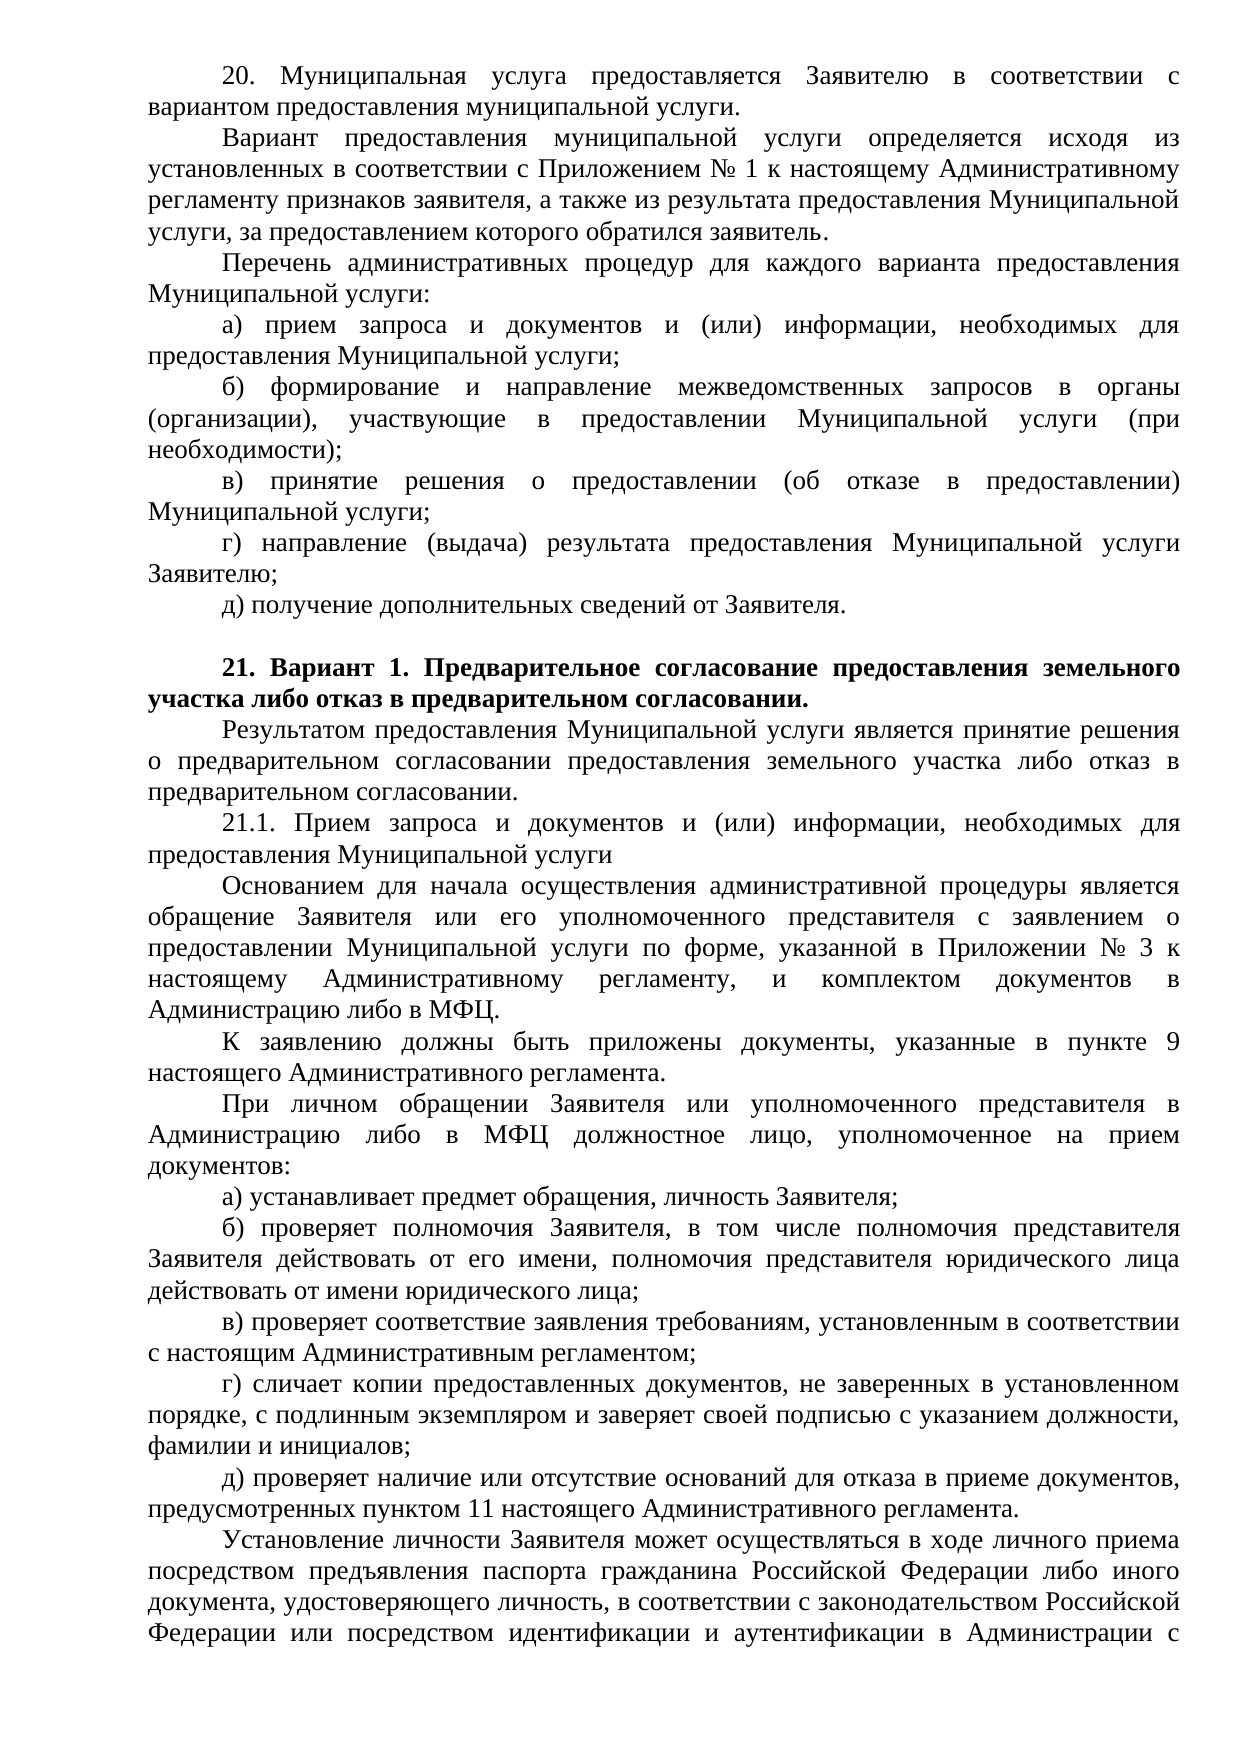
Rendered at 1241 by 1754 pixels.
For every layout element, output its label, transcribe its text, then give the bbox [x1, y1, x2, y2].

text Перечень административных процедур для каждого варианта предоставления Муниципальной услуги: [148, 246, 1181, 308]
text а) прием запроса и документов и (или) информации, необходимых для предоставления Муниципальной услуги; [148, 308, 1181, 371]
text г) направление (выдача) результата предоставления Муниципальной услуги Заявителю; [148, 526, 1181, 588]
text Результатом предоставления Муниципальной услуги является принятие решения о предварительном согласовании предоставления земельного участка либо отказ в предварительном согласовании. [148, 713, 1181, 807]
text д) проверяет наличие или отсутствие оснований для отказа в приеме документов, предусмотренных пунктом 11 настоящего Административного регламента. [148, 1461, 1181, 1523]
text Основанием для начала осуществления административной процедуры является обращение Заявителя или его уполномоченного представителя с заявлением о предоставлении Муниципальной услуги по форме, указанной в Приложении № 3 к настоящему Административному регламенту, и комплектом документов в Администрацию либо в МФЦ. [148, 869, 1181, 1024]
text 21.1. Прием запроса и документов и (или) информации, необходимых для предоставления Муниципальной услуги [148, 807, 1181, 869]
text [148, 1523, 1181, 1647]
text При личном обращении Заявителя или уполномоченного представителя в Администрацию либо в МФЦ должностное лицо, уполномоченное на прием документов: [148, 1087, 1181, 1180]
text а) устанавливает предмет обращения, личность Заявителя; [148, 1180, 1181, 1211]
text г) сличает копии предоставленных документов, не заверенных в установленном порядке, с подлинным экземпляром и заверяет своей подписью с указанием должности, фамилии и инициалов; [148, 1367, 1181, 1461]
text д) получение дополнительных сведений от Заявителя. [148, 588, 1181, 620]
text в) принятие решения о предоставлении (об отказе в предоставлении) Муниципальной услуги; [148, 464, 1181, 526]
text б) проверяет полномочия Заявителя, в том числе полномочия представителя Заявителя действовать от его имени, полномочия представителя юридического лица действовать от имени юридического лица; [148, 1211, 1181, 1305]
text 21. Вариант 1. Предварительное согласование предоставления земельного участка либо отказ в предварительном согласовании. [148, 651, 1181, 713]
text К заявлению должны быть приложены документы, указанные в пункте 9 настоящего Административного регламента. [148, 1024, 1181, 1087]
text Вариант предоставления муниципальной услуги определяется исходя из установленных в соответствии с Приложением № 1 к настоящему Административному регламенту признаков заявителя, а также из результата предоставления Муниципальной услуги, за предоставлением которого обратился заявитель. [148, 121, 1181, 246]
list 20. Муниципальная услуга предоставляется Заявителю в соответствии с вариантом предоставления муниципальной услуги. [148, 59, 1181, 121]
text б) формирование и направление межведомственных запросов в органы (организации), участвующие в предоставлении Муниципальной услуги (при необходимости); [148, 371, 1181, 464]
text в) проверяет соответствие заявления требованиям, установленным в соответствии с настоящим Административным регламентом; [148, 1305, 1181, 1367]
